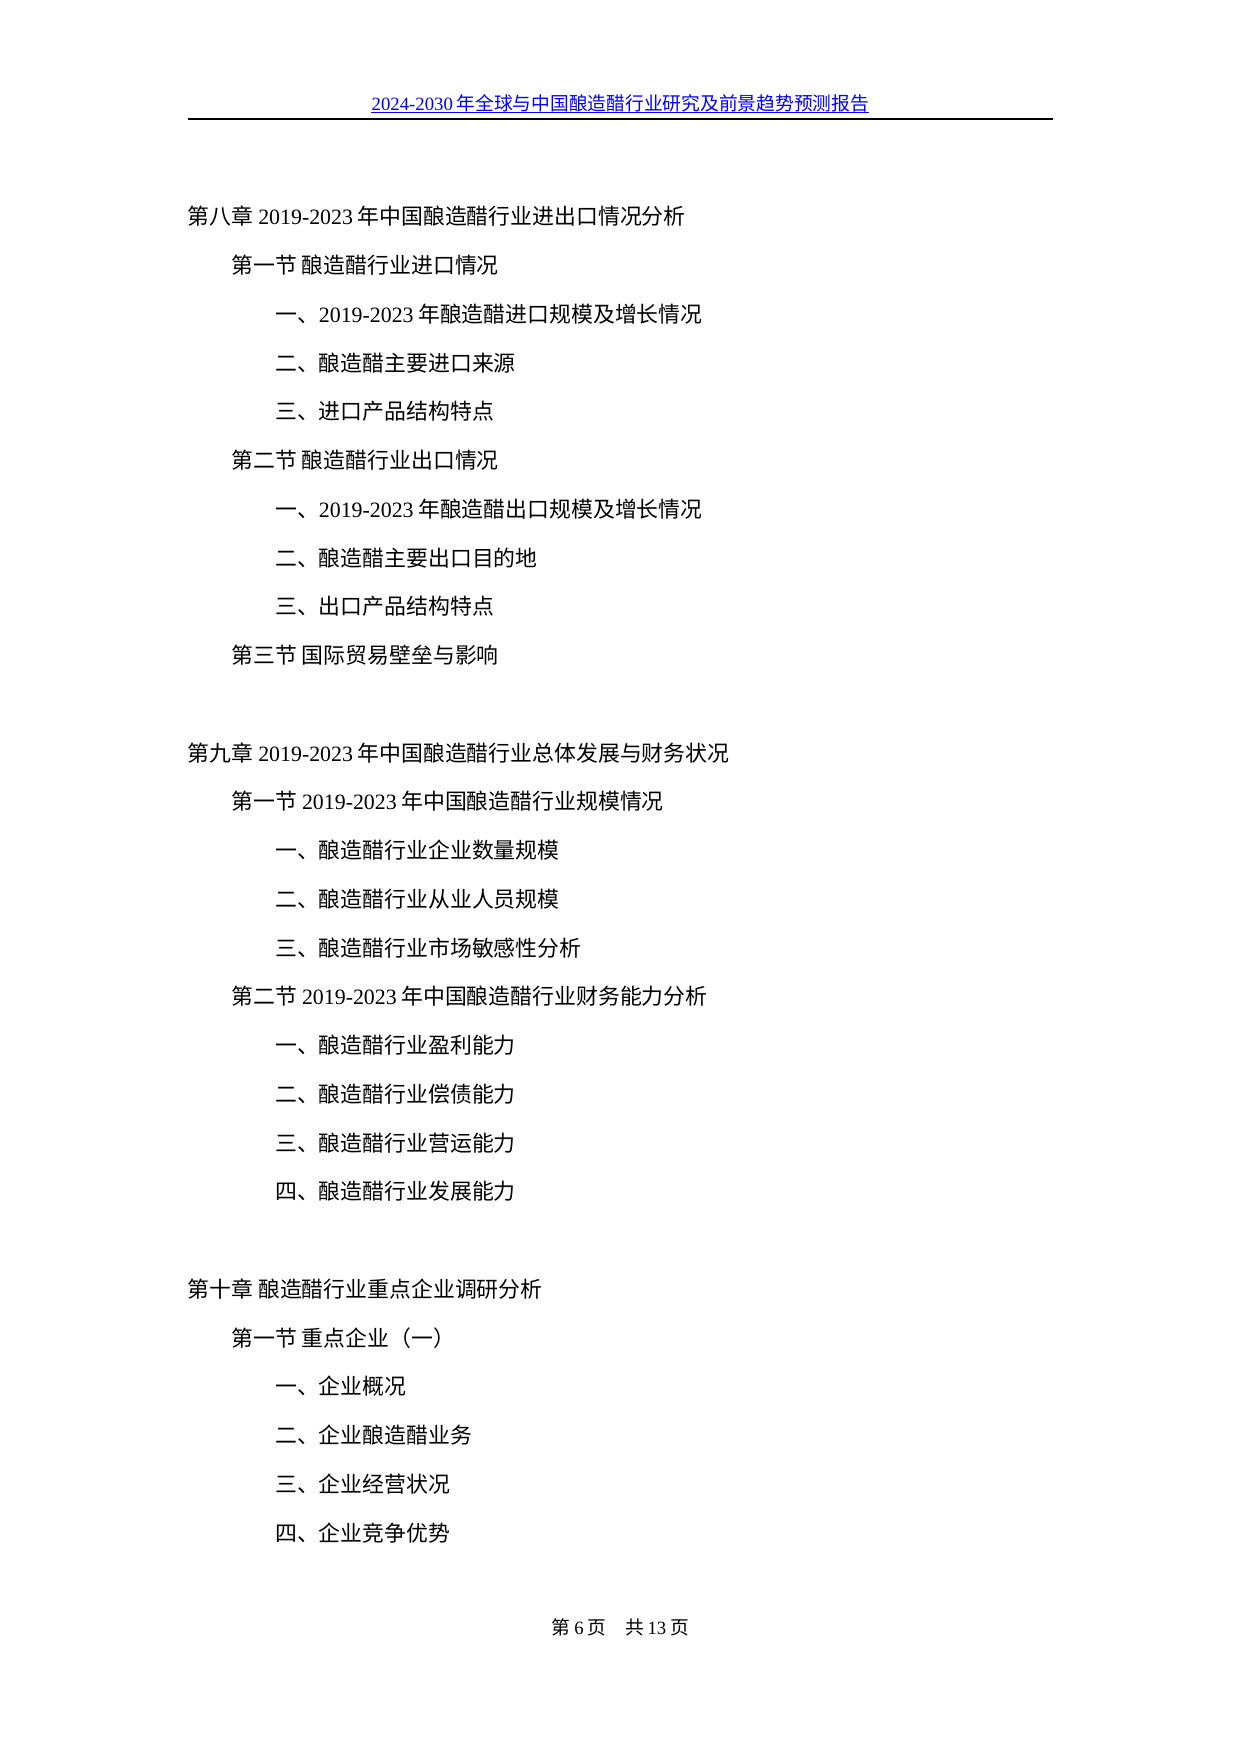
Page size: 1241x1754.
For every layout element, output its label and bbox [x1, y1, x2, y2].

text [187, 150, 1053, 1548]
